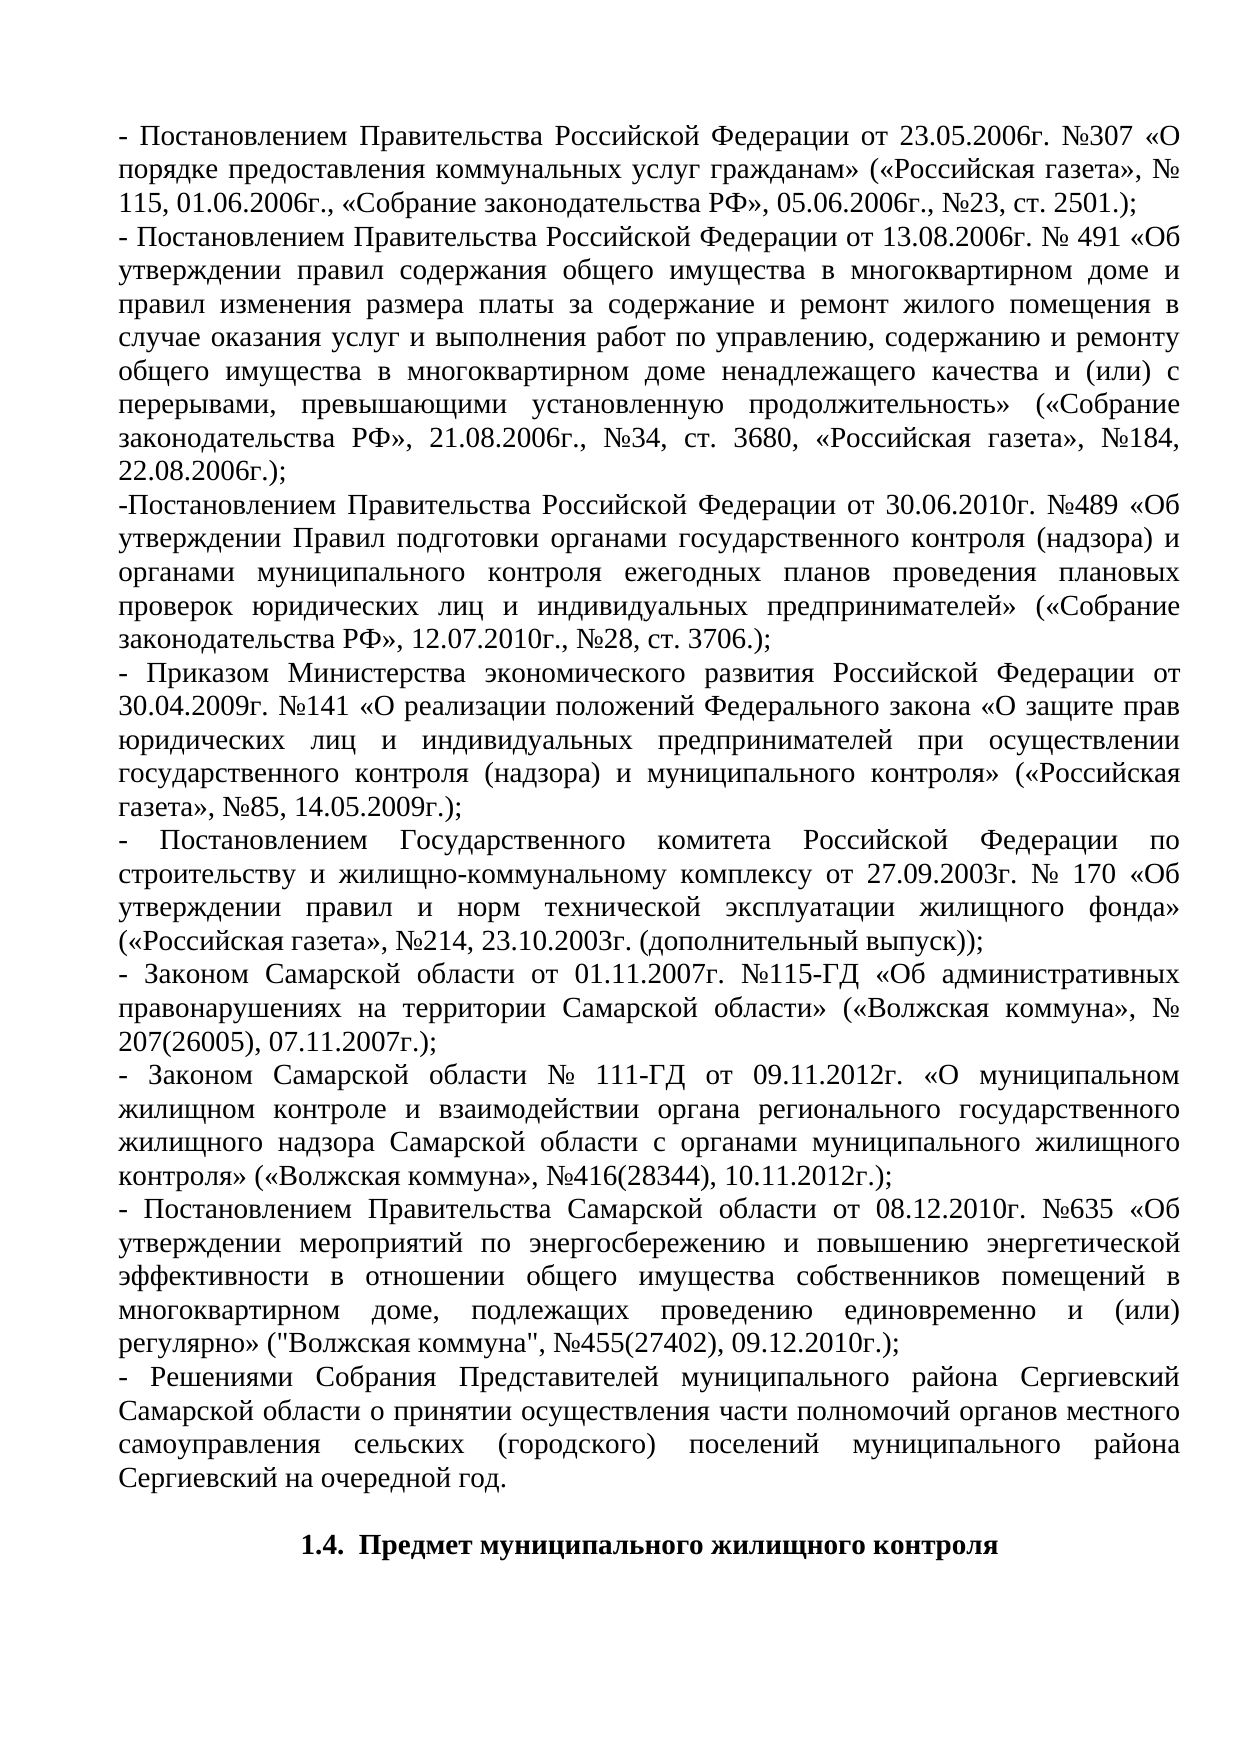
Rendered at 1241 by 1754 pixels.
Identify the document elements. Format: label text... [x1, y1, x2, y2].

list - Законом Самарской области от 01.11.2007г. №115-ГД «Об административных правонарушениях на территории Самарской области» («Волжская коммуна», № 207(26005), 07.11.2007г.); [118, 957, 1181, 1057]
list 1.4. Предмет муниципального жилищного контроля [118, 1527, 1181, 1560]
list - Законом Самарской области № 111-ГД от 09.11.2012г. «О муниципальном жилищном контроле и взаимодействии органа регионального государственного жилищного надзора Самарской области с органами муниципального жилищного контроля» («Волжская коммуна», №416(28344), 10.11.2012г.); [118, 1057, 1181, 1191]
list - Постановлением Правительства Самарской области от 08.12.2010г. №635 «Об утверждении мероприятий по энергосбережению и повышению энергетической эффективности в отношении общего имущества собственников помещений в многоквартирном доме, подлежащих проведению единовременно и (или) регулярно» ("Волжская коммуна", №455(27402), 09.12.2010г.); [118, 1191, 1181, 1359]
list - Приказом Министерства экономического развития Российской Федерации от 30.04.2009г. №141 «О реализации положений Федерального закона «О защите прав юридических лиц и индивидуальных предпринимателей при осуществлении государственного контроля (надзора) и муниципального контроля» («Российская газета», №85, 14.05.2009г.); [118, 655, 1181, 822]
list - Постановлением Правительства Российской Федерации от 23.05.2006г. №307 «О порядке предоставления коммунальных услуг гражданам» («Российская газета», № 115, 01.06.2006г., «Собрание законодательства РФ», 05.06.2006г., №23, ст. 2501.); [118, 118, 1181, 219]
text - Решениями Собрания Представителей муниципального района Сергиевский Самарской области о принятии осуществления части полномочий органов местного самоуправления сельских (городского) поселений муниципального района Сергиевский на очередной год. [118, 1359, 1181, 1493]
list - Постановлением Правительства Российской Федерации от 13.08.2006г. № 491 «Об утверждении правил содержания общего имущества в многоквартирном доме и правил изменения размера платы за содержание и ремонт жилого помещения в случае оказания услуг и выполнения работ по управлению, содержанию и ремонту общего имущества в многоквартирном доме ненадлежащего качества и (или) с перерывами, превышающими установленную продолжительность» («Собрание законодательства РФ», 21.08.2006г., №34, ст. 3680, «Российская газета», №184, 22.08.2006г.); [118, 219, 1181, 487]
list - Постановлением Государственного комитета Российской Федерации по строительству и жилищно-коммунальному комплексу от 27.09.2003г. № 170 «Об утверждении правил и норм технической эксплуатации жилищного фонда» («Российская газета», №214, 23.10.2003г. (дополнительный выпуск)); [118, 822, 1181, 957]
list -Постановлением Правительства Российской Федерации от 30.06.2010г. №489 «Об утверждении Правил подготовки органами государственного контроля (надзора) и органами муниципального контроля ежегодных планов проведения плановых проверок юридических лиц и индивидуальных предпринимателей» («Собрание законодательства РФ», 12.07.2010г., №28, ст. 3706.); [118, 487, 1181, 655]
